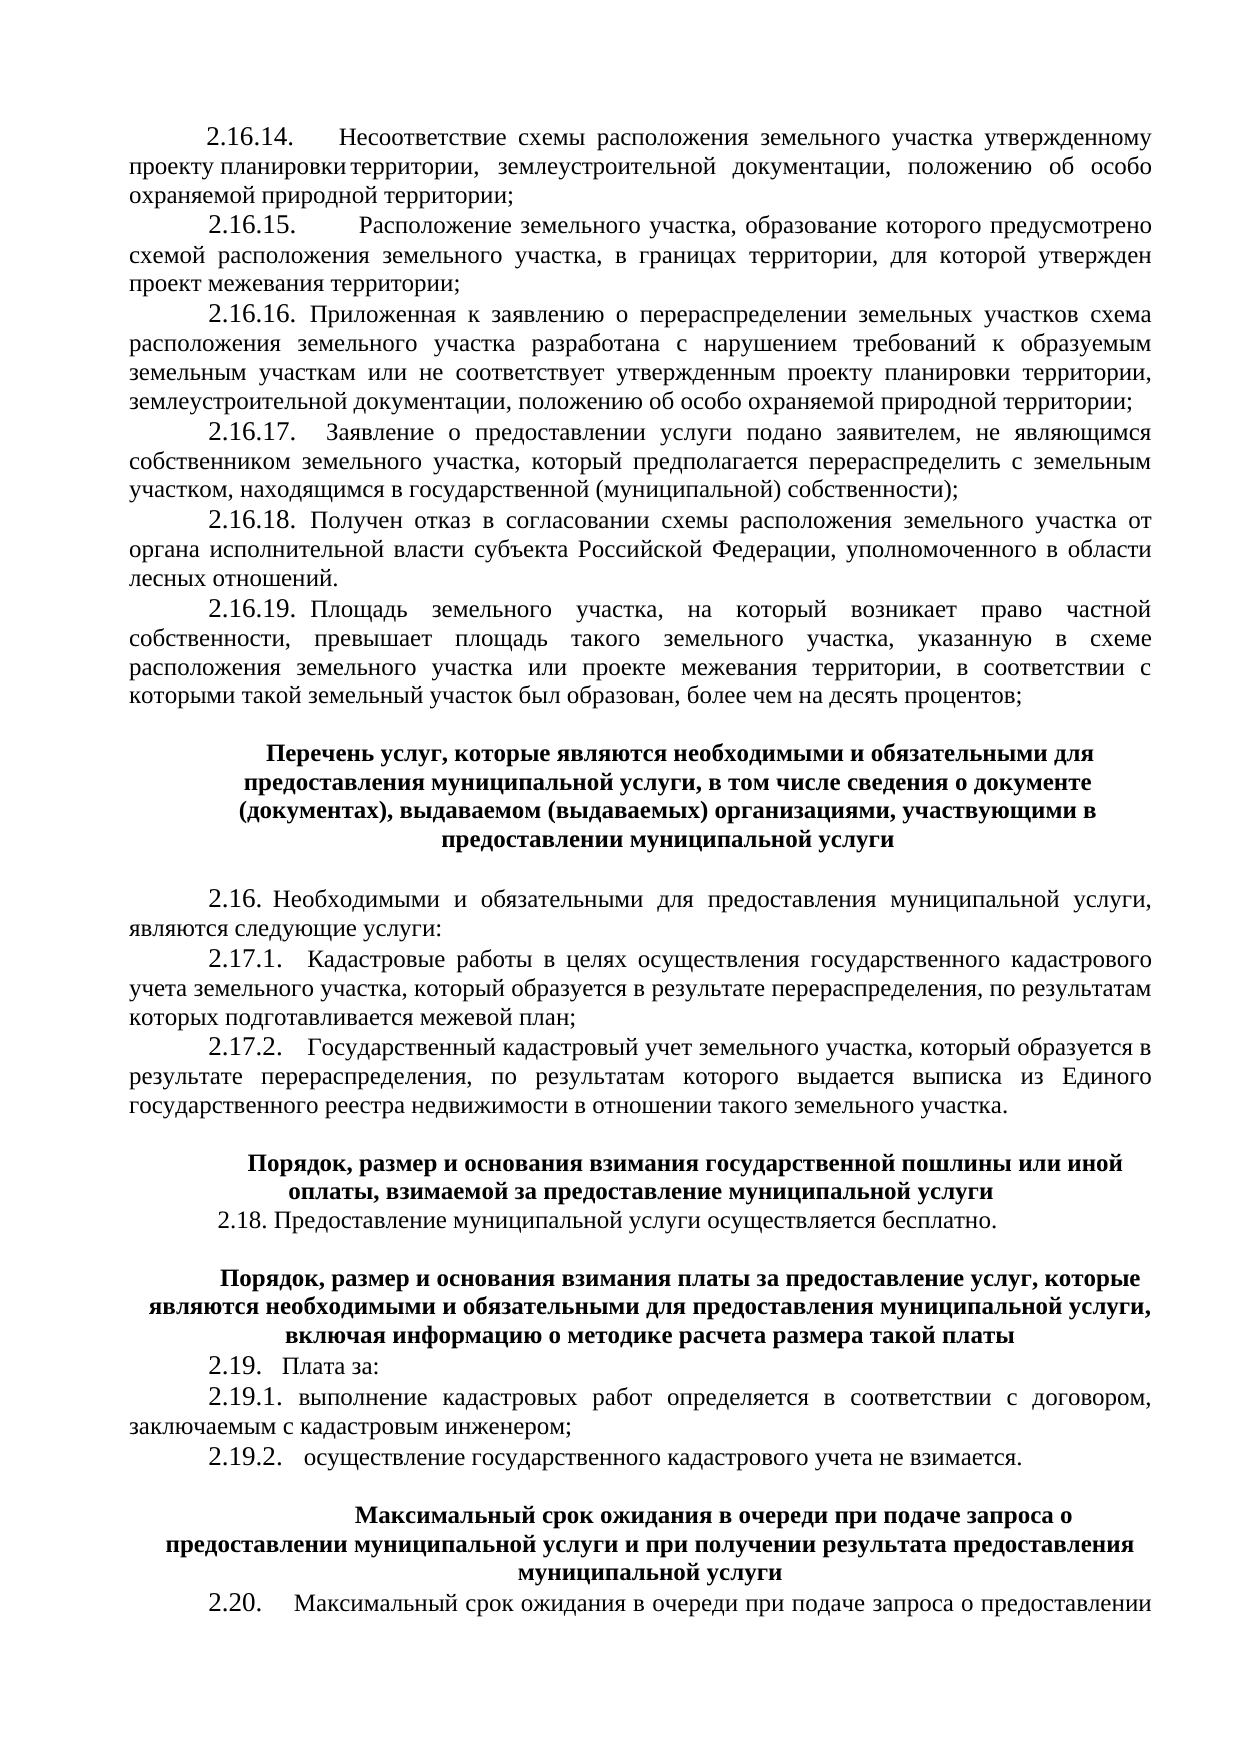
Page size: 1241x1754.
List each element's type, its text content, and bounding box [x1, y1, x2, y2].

list Приложенная к заявлению о перераспределении земельных участков схема расположения земельного участка разработана с нарушением требований к образуемым земельным участкам или не соответствует утвержденным проекту планировки территории, землеустроительной документации, положению об особо охраняемой природной территории; [129, 297, 1152, 414]
list Получен отказ в согласовании схемы расположения земельного участка от органа исполнительной власти субъекта Российской Федерации, уполномоченного в области лесных отношений. [129, 503, 1152, 592]
text 2.18. Предоставление муниципальной услуги осуществляется бесплатно. [129, 1205, 1152, 1234]
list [129, 1586, 1152, 1617]
text Порядок, размер и основания взимания государственной пошлины или иной оплаты, взимаемой за предоставление муниципальной услуги [129, 1148, 1152, 1205]
list Площадь земельного участка, на который возникает право частной собственности, превышает площадь такого земельного участка, указанную в схеме расположения земельного участка или проекте межевания территории, в соответствии с которыми такой земельный участок был образован, более чем на десять процентов; [129, 592, 1152, 709]
list Несоответствие схемы расположения земельного участка утвержденному проекту планировки территории, землеустроительной документации, положению об особо охраняемой природной территории; [129, 120, 1152, 208]
list Расположение земельного участка, образование которого предусмотрено схемой расположения земельного участка, в границах территории, для которой утвержден проект межевания территории; [129, 208, 1152, 297]
text Максимальный срок ожидания в очереди при подаче запроса о предоставлении муниципальной услуги и при получении результата предоставления муниципальной услуги [148, 1500, 1152, 1586]
list выполнение кадастровых работ определяется в соответствии с договором, заключаемым с кадастровым инженером; [129, 1380, 1152, 1440]
list Необходимыми и обязательными для предоставления муниципальной услуги, являются следующие услуги: [129, 882, 1152, 942]
list Плата за: [129, 1349, 1152, 1380]
text Перечень услуг, которые являются необходимыми и обязательными для предоставления муниципальной услуги, в том числе сведения о документе (документах), выдаваемом (выдаваемых) организациями, участвующими в предоставлении муниципальной услуги [183, 738, 1152, 853]
list Заявление о предоставлении услуги подано заявителем, не являющимся собственником земельного участка, который предполагается перераспределить с земельным участком, находящимся в государственной (муниципальной) собственности); [129, 414, 1152, 503]
list Государственный кадастровый учет земельного участка, который образуется в результате перераспределения, по результатам которого выдается выписка из Единого государственного реестра недвижимости в отношении такого земельного участка. [129, 1030, 1152, 1119]
list осуществление государственного кадастрового учета не взимается. [129, 1440, 1152, 1471]
list Кадастровые работы в целях осуществления государственного кадастрового учета земельного участка, который образуется в результате перераспределения, по результатам которых подготавливается межевой план; [129, 942, 1152, 1030]
text Порядок, размер и основания взимания платы за предоставление услуг, которые являются необходимыми и обязательными для предоставления муниципальной услуги, включая информацию о методике расчета размера такой платы [148, 1263, 1152, 1349]
